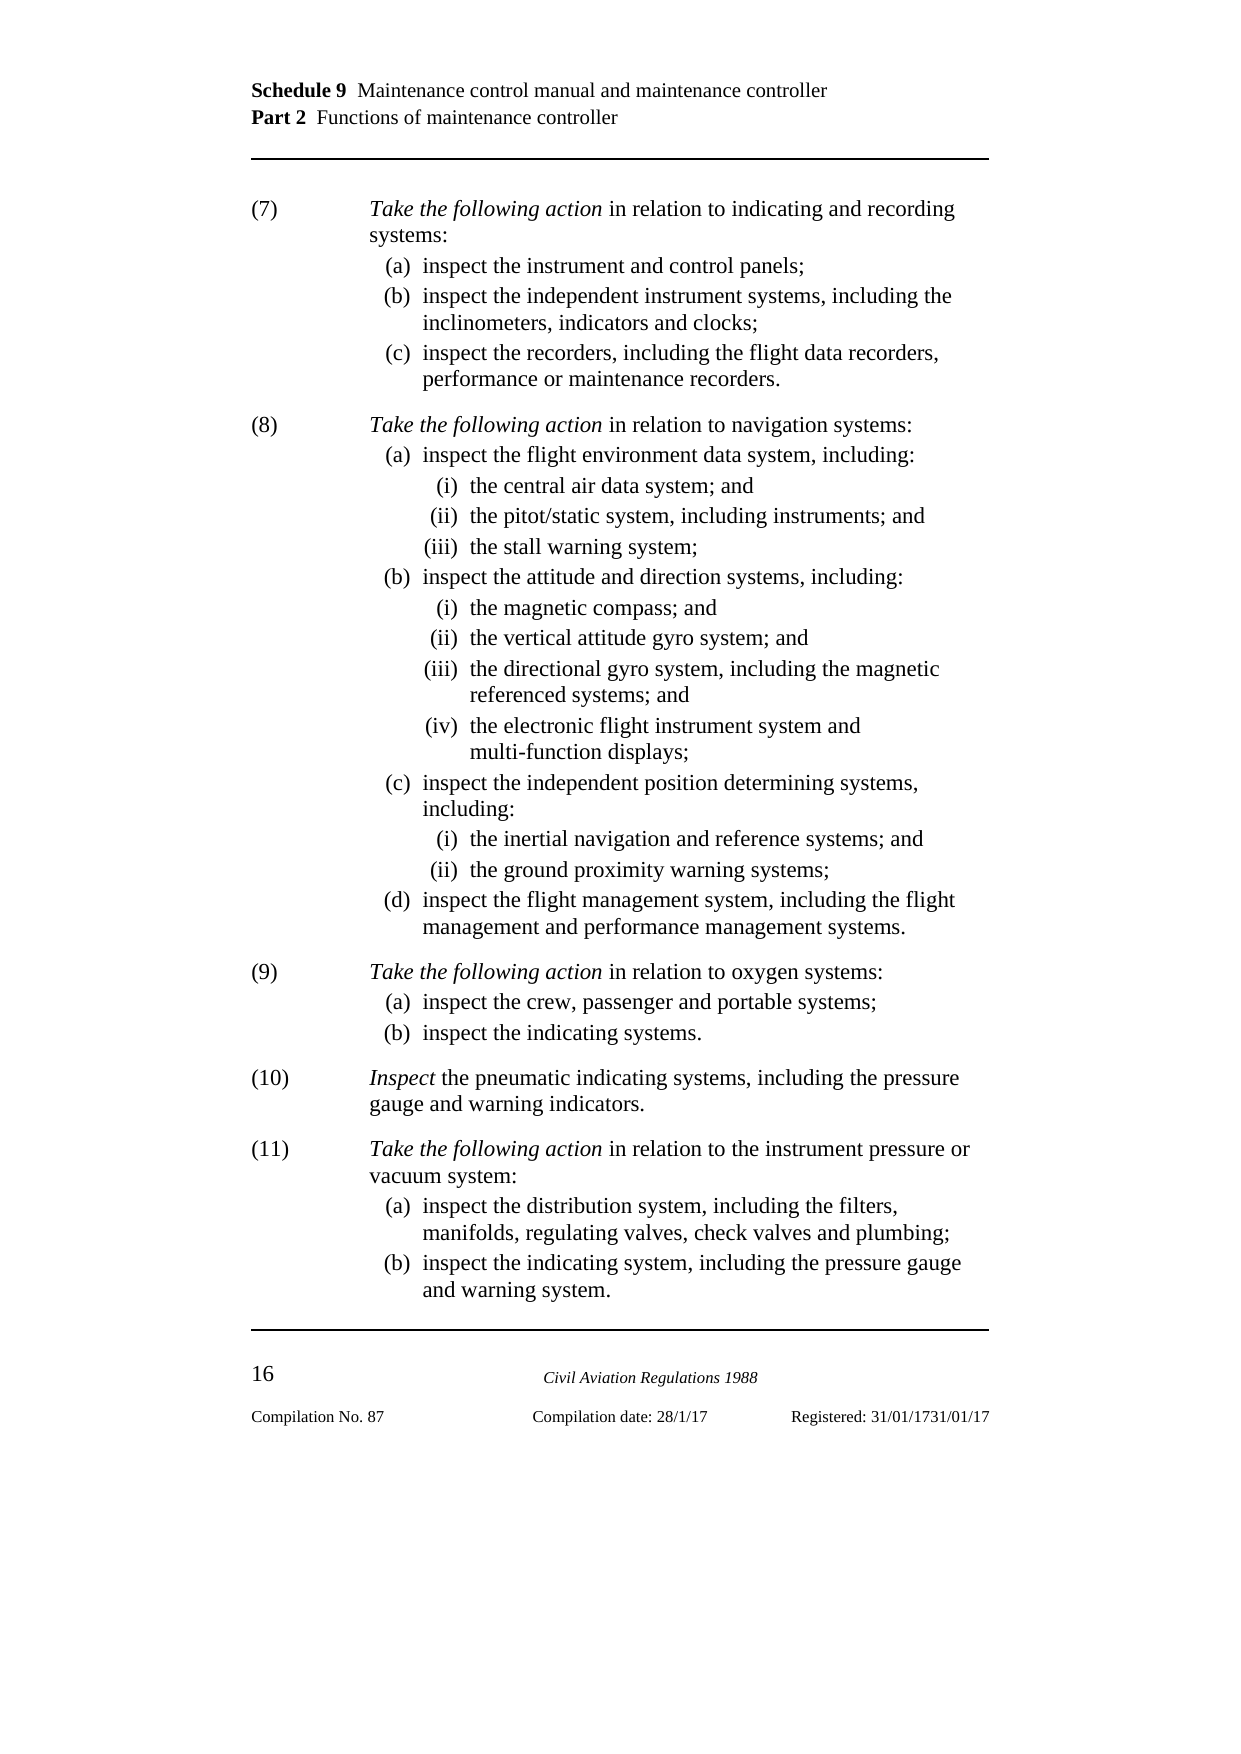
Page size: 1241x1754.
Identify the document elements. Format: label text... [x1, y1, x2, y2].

text (d) inspect the flight management system, including the flight management and performance management systems. [251, 886, 989, 939]
text (ii) the ground proximity warning systems; [251, 856, 989, 882]
text (8) Take the following action in relation to navigation systems: [251, 411, 989, 437]
text (iii) the stall warning system; [251, 533, 989, 559]
text (a) inspect the crew, passenger and portable systems; [251, 988, 989, 1015]
text (ii) the pitot/static system, including instruments; and [251, 502, 989, 528]
text (ii) the vertical attitude gyro system; and [251, 624, 989, 651]
text (b) inspect the independent instrument systems, including the inclinometers, indicators and clocks; [251, 282, 989, 335]
text (c) inspect the independent position determining systems, including: [251, 768, 989, 821]
text (iii) the directional gyro system, including the magnetic referenced systems; and [251, 655, 989, 707]
text (10) Inspect the pneumatic indicating systems, including the pressure gauge and warning indicators. [251, 1064, 989, 1117]
text (a) inspect the flight environment data system, including: [251, 441, 989, 467]
text (iv) the electronic flight instrument system and multi-function displays; [251, 712, 989, 764]
text (a) inspect the instrument and control panels; [251, 252, 989, 278]
text (i) the magnetic compass; and [251, 594, 989, 620]
text (7) Take the following action in relation to indicating and recording systems: [251, 195, 989, 248]
text (b) inspect the indicating system, including the pressure gauge and warning system. [251, 1249, 989, 1302]
text (i) the inertial navigation and reference systems; and [251, 825, 989, 852]
text (9) Take the following action in relation to oxygen systems: [251, 958, 989, 984]
text (c) inspect the recorders, including the flight data recorders, performance or maintenance recorders. [251, 339, 989, 392]
text (b) inspect the indicating systems. [251, 1019, 989, 1045]
text (11) Take the following action in relation to the instrument pressure or vacuum system: [251, 1136, 989, 1188]
text (i) the central air data system; and [251, 472, 989, 498]
text (b) inspect the attitude and direction systems, including: [251, 563, 989, 589]
text (a) inspect the distribution system, including the filters, manifolds, regulating valves, check valves and plumbing; [251, 1192, 989, 1245]
